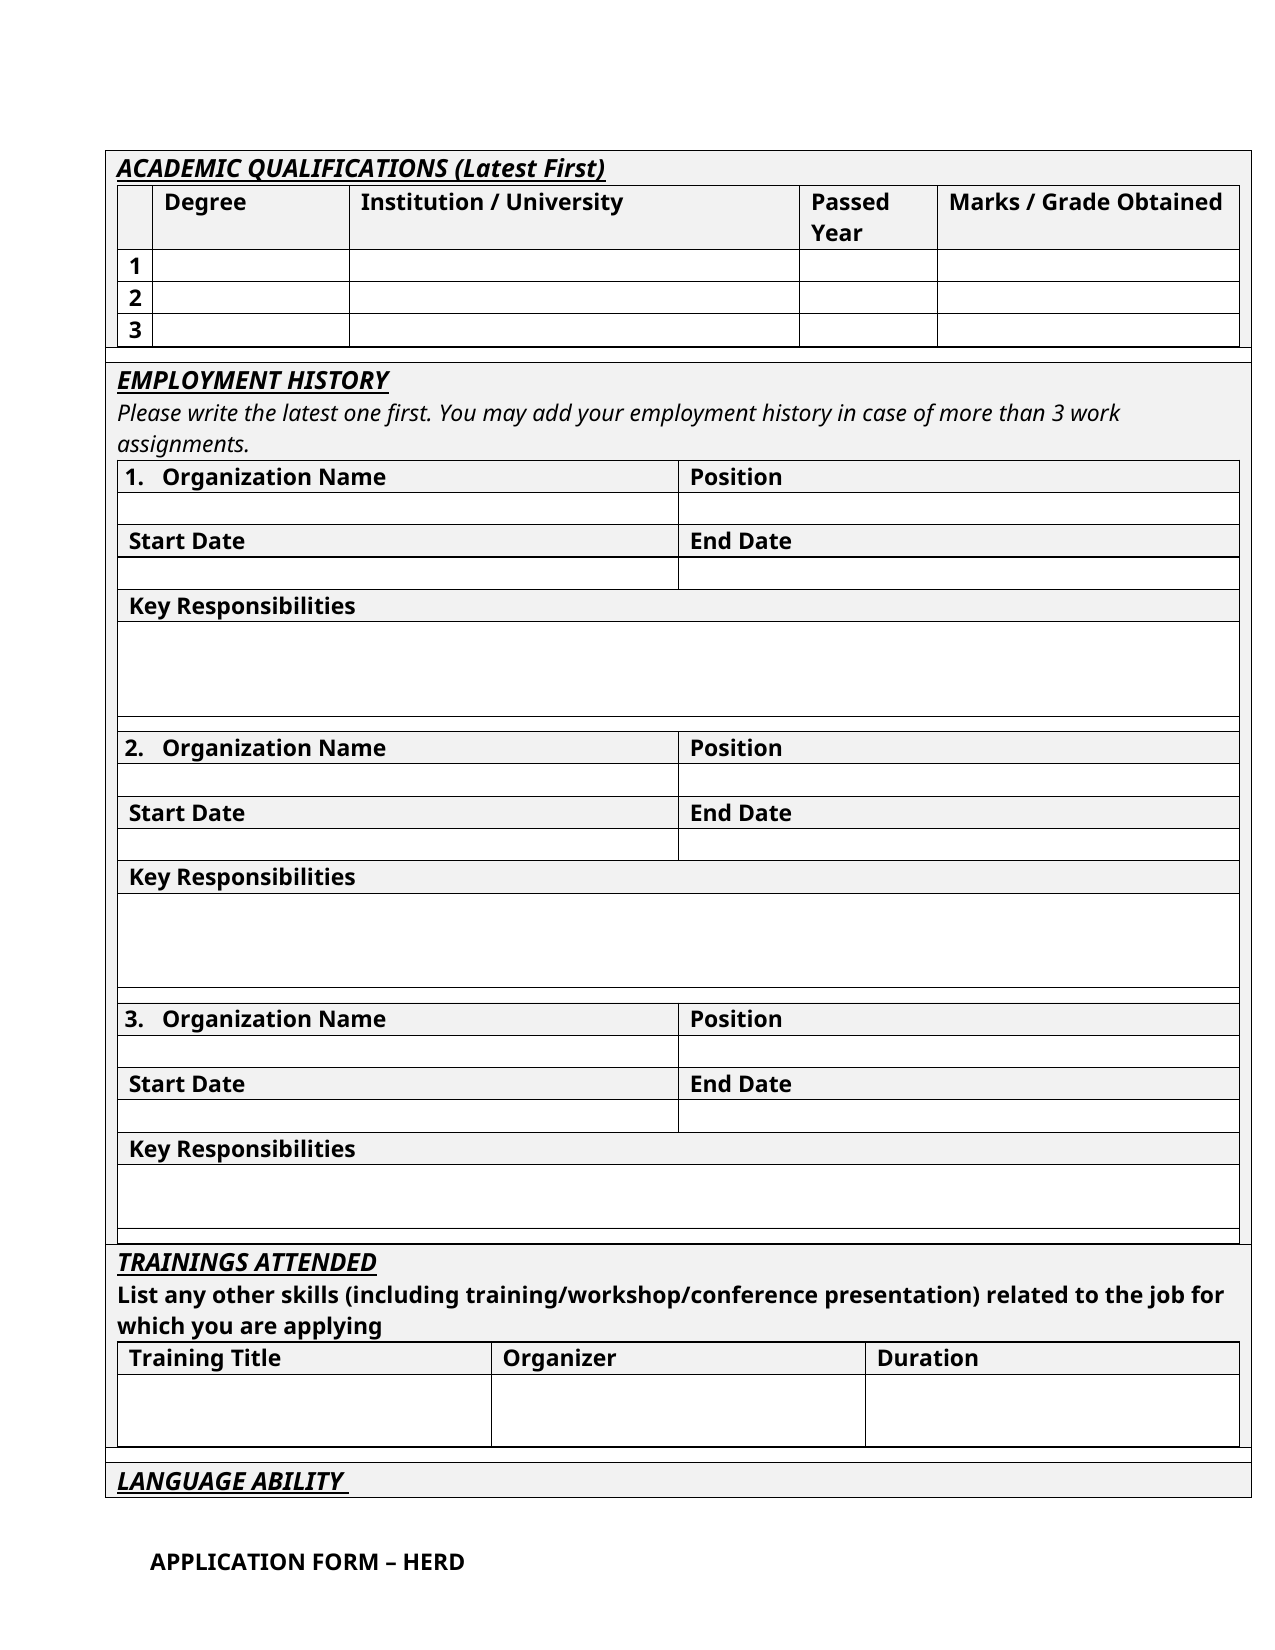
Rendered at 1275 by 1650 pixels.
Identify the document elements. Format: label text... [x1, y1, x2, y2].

table_header ACADEMIC QUALIFICATIONS (Latest First) [106, 151, 1251, 347]
table_cell EMPLOYMENT HISTORY Please write the latest one first. You may add your employment history in case of more than 3 work assignments. [106, 363, 1251, 1244]
table_cell [106, 348, 1251, 362]
table_cell TRAININGS ATTENDED List any other skills (including training/workshop/conference presentation) related to the job for which you are applying [106, 1245, 1251, 1447]
table_cell [106, 1448, 1251, 1462]
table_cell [106, 1463, 1251, 1497]
